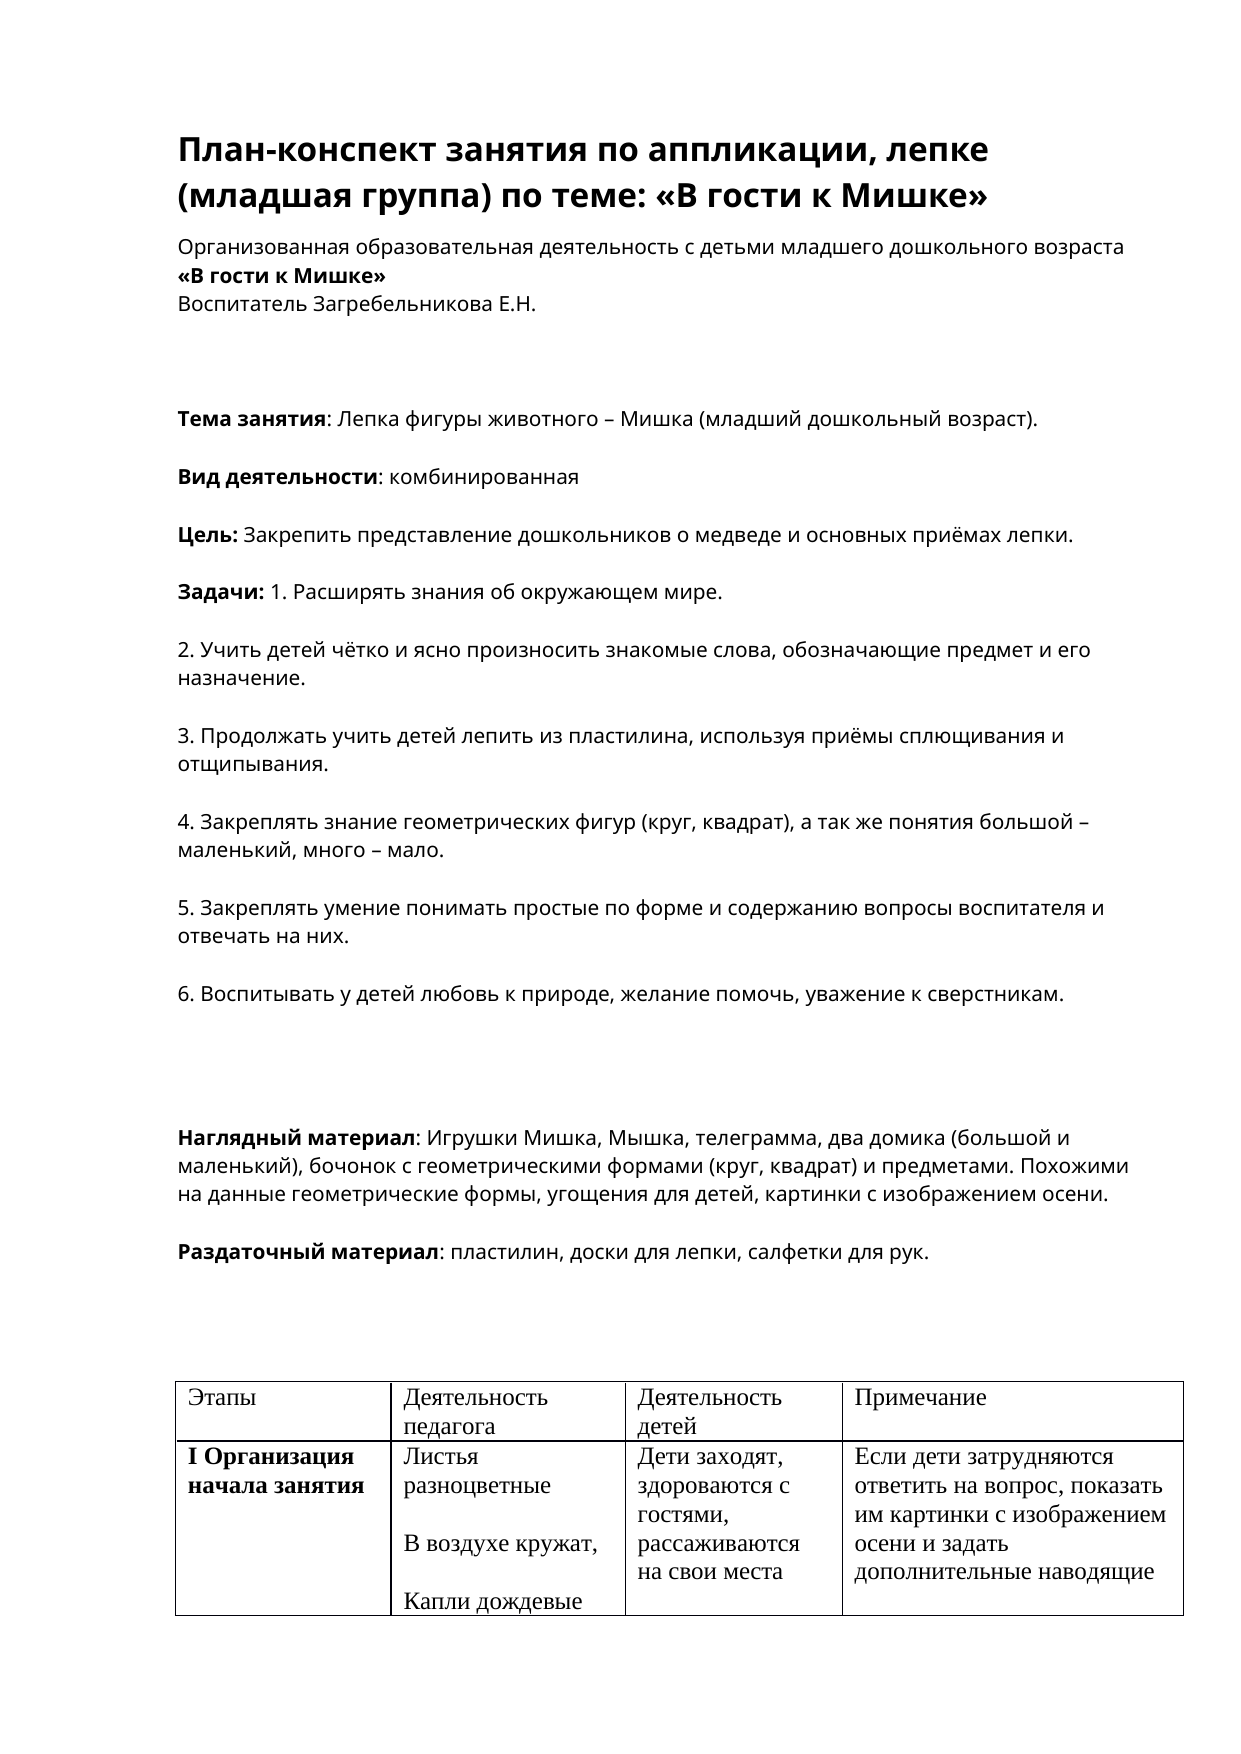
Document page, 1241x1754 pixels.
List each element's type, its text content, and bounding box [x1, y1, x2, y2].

text Тема занятия: Лепка фигуры животного – Мишка (младший дошкольный возраст). [177, 404, 1152, 433]
text Организованная образовательная деятельность с детьми младшего дошкольного возраста «В гости к Мишке» [177, 232, 1152, 289]
text 2. Учить детей чётко и ясно произносить знакомые слова, обозначающие предмет и его назначение. [177, 635, 1152, 692]
table_header Деятельность педагога [392, 1382, 625, 1440]
text 3. Продолжать учить детей лепить из пластилина, используя приёмы сплющивания и отщипывания. [177, 721, 1152, 778]
table_header Этапы [176, 1382, 391, 1440]
text Воспитатель Загребельникова Е.Н. [177, 289, 1152, 318]
text Вид деятельности: комбинированная [177, 462, 1152, 491]
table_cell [843, 1442, 1183, 1615]
text Раздаточный материал: пластилин, доски для лепки, салфетки для рук. [177, 1237, 1152, 1266]
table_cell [176, 1441, 390, 1615]
text План-конспект занятия по аппликации, лепке (младшая группа) по теме: «В гости к Мишке» [177, 126, 1152, 217]
text 5. Закреплять умение понимать простые по форме и содержанию вопросы воспитателя и отвечать на них. [177, 893, 1152, 950]
table_header Примечание [843, 1382, 1183, 1440]
table_header Деятельность детей [626, 1382, 842, 1440]
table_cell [392, 1442, 625, 1615]
text Наглядный материал: Игрушки Мишка, Мышка, телеграмма, два домика (большой и маленький), бочонок с геометрическими формами (круг, квадрат) и предметами. Похожими на данные геометрические формы, угощения для детей, картинки с изображением осени. [177, 1123, 1152, 1208]
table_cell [626, 1442, 842, 1615]
text Цель: Закрепить представление дошкольников о медведе и основных приёмах лепки. [177, 520, 1152, 548]
text 6. Воспитывать у детей любовь к природе, желание помочь, уважение к сверстникам. [177, 979, 1152, 1007]
text Задачи: 1. Расширять знания об окружающем мире. [177, 577, 1152, 606]
text 4. Закреплять знание геометрических фигур (круг, квадрат), а так же понятия большой – маленький, много – мало. [177, 807, 1152, 864]
